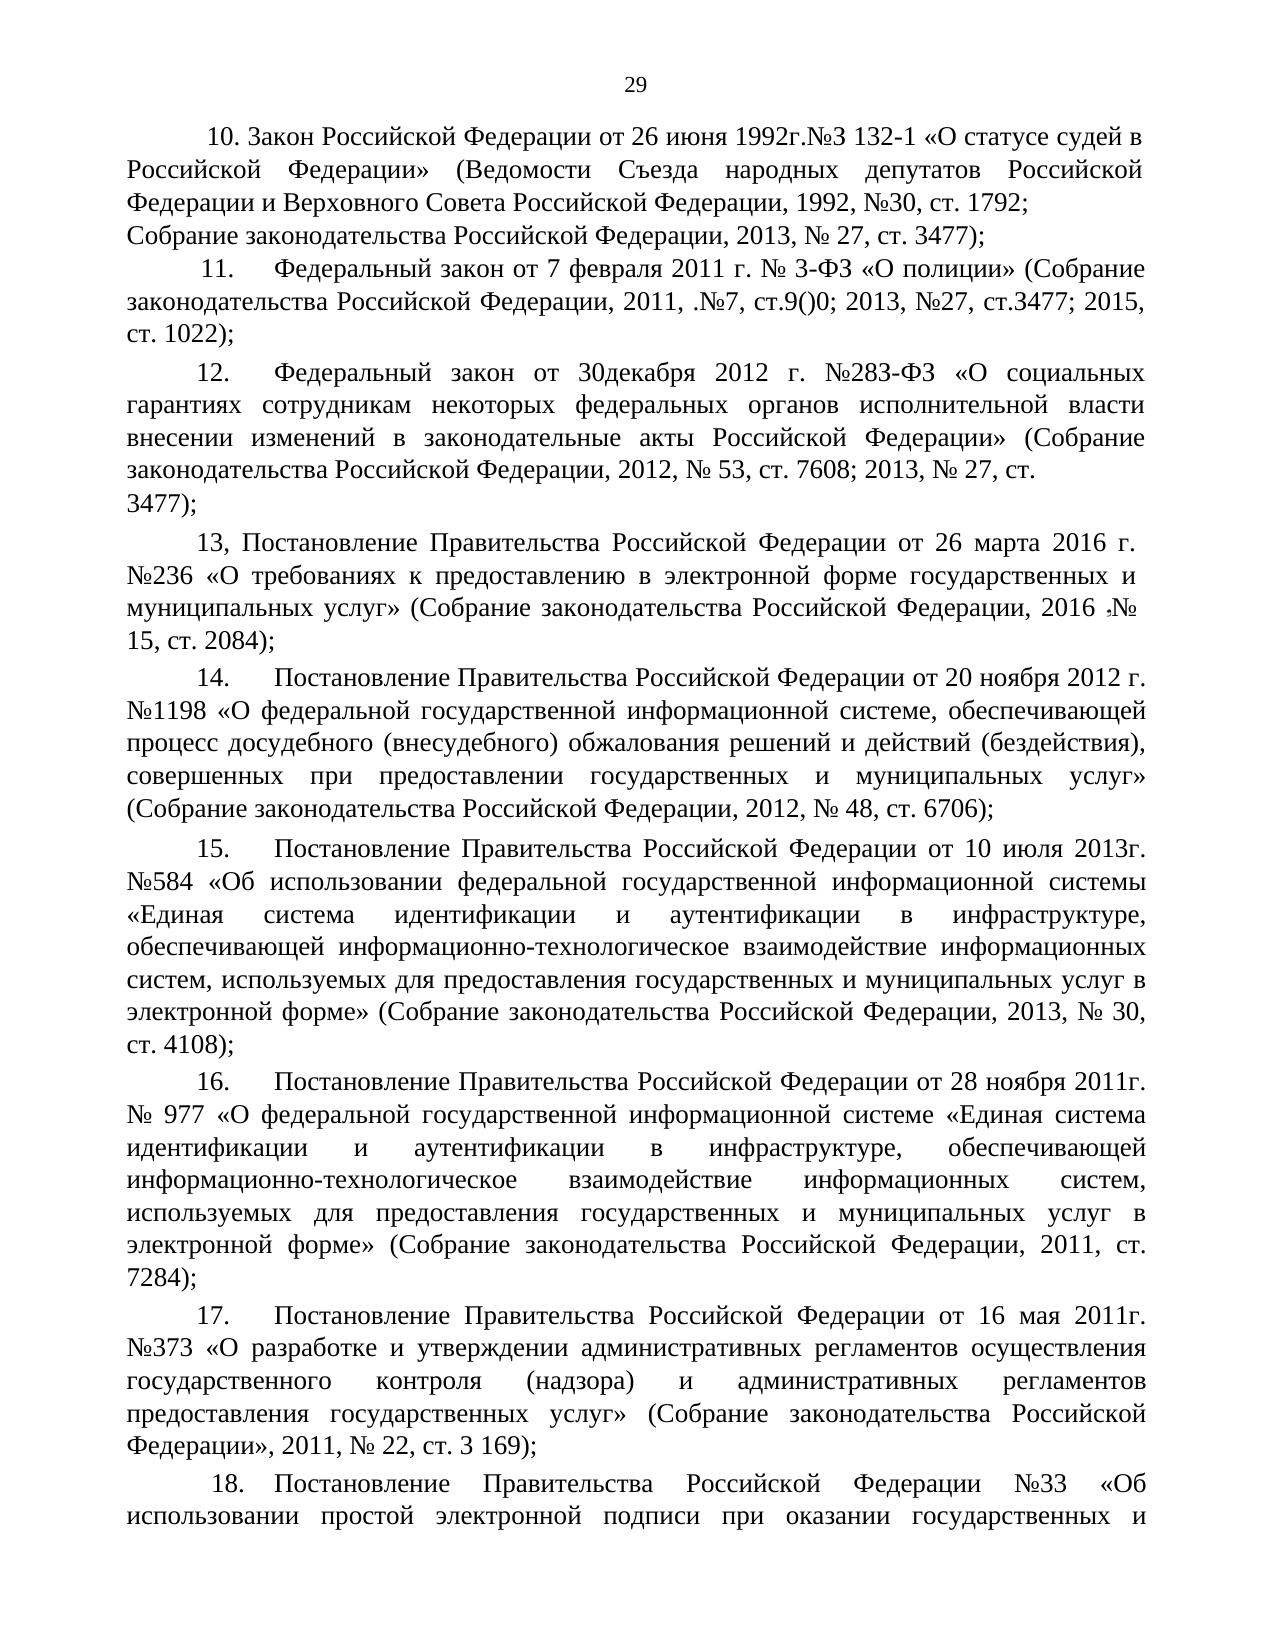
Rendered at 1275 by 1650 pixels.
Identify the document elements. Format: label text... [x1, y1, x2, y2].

list Постановление Правительства Российской Федерации от 10 июля 2013г.№584 «Об использовании федеральной государственной информационной системы «Единая система идентификации и аутентификации в инфраструктуре, обеспечивающей информационно-технологическое взаимодействие информационных систем, используемых для предоставления государственных и муниципальных услуг в электронной форме» (Собрание законодательства Российской Федерации, 2013, № 30, ст. 4108); [126, 832, 1147, 1059]
list Постановление Правительства Российской Федерации от 28 ноября 2011г.№ 977 «О федеральной государственной информационной системе «Единая система идентификации и аутентификации в инфраструктуре, обеспечивающей информационно-технологическое взаимодействие информационных систем, используемых для предоставления государственных и муниципальных услуг в электронной форме» (Собрание законодательства Российской Федерации, 2011, ст. 7284); [126, 1065, 1147, 1292]
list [126, 1467, 1147, 1531]
list Постановление Правительства Российской Федерации от 20 ноября 2012 г. №1198 «О федеральной государственной информационной системе, обеспечивающей процесс досудебного (внесудебного) обжалования решений и действий (бездействия), совершенных при предоставлении государственных и муниципальных услуг» (Собрание законодательства Российской Федерации, 2012, № 48, ст. 6706); [126, 661, 1147, 823]
list Федеральный закон от 7 февраля 2011 г. № 3-ФЗ «О полиции» (Собрание законодательства Российской Федерации, 2011, .№7, ст.9()0; 2013, №27, ст.З477; 2015, ст. 1022); [126, 252, 1146, 348]
text 10. 3акон Российской Федерации от 26 июня 1992г.№З 132-1 «О статусе судей в Российской Федерации» (Ведомости Съезда народных депутатов Российской Федерации и Верховного Совета Российской Федерации, 1992, №30, ст. 1792; [126, 121, 1143, 217]
text 13, Постановление Правительства Российской Федерации от 26 марта 2016 г. №236 «О требованиях к предоставлению в электронной форме государственных и муниципальных услуг» (Собрание законодательства Российской Федерации, 2016 № 15, ст. 2084); [126, 526, 1137, 655]
list Федеральный закон от 30декабря 2012 г. №28З-ФЗ «О социальных гарантиях сотрудникам некоторых федеральных органов исполнительной власти внесении изменений в законодательные акты Российской Федерации» (Собрание законодательства Российской Федерации, 2012, № 53, ст. 7608; 2013, № 27, ст. [126, 356, 1146, 485]
text Собрание законодательства Российской Федерации, 2013, № 27, ст. 3477); [126, 219, 1157, 250]
text 3477); [126, 487, 1157, 518]
list Постановление Правительства Российской Федерации от 16 мая 2011г. №373 «О разработке и утверждении административных регламентов осуществления государственного контроля (надзора) и административных регламентов предоставления государственных услуг» (Собрание законодательства Российской Федерации», 2011, № 22, ст. 3 169); [126, 1299, 1147, 1460]
picture [1106, 609, 1112, 617]
